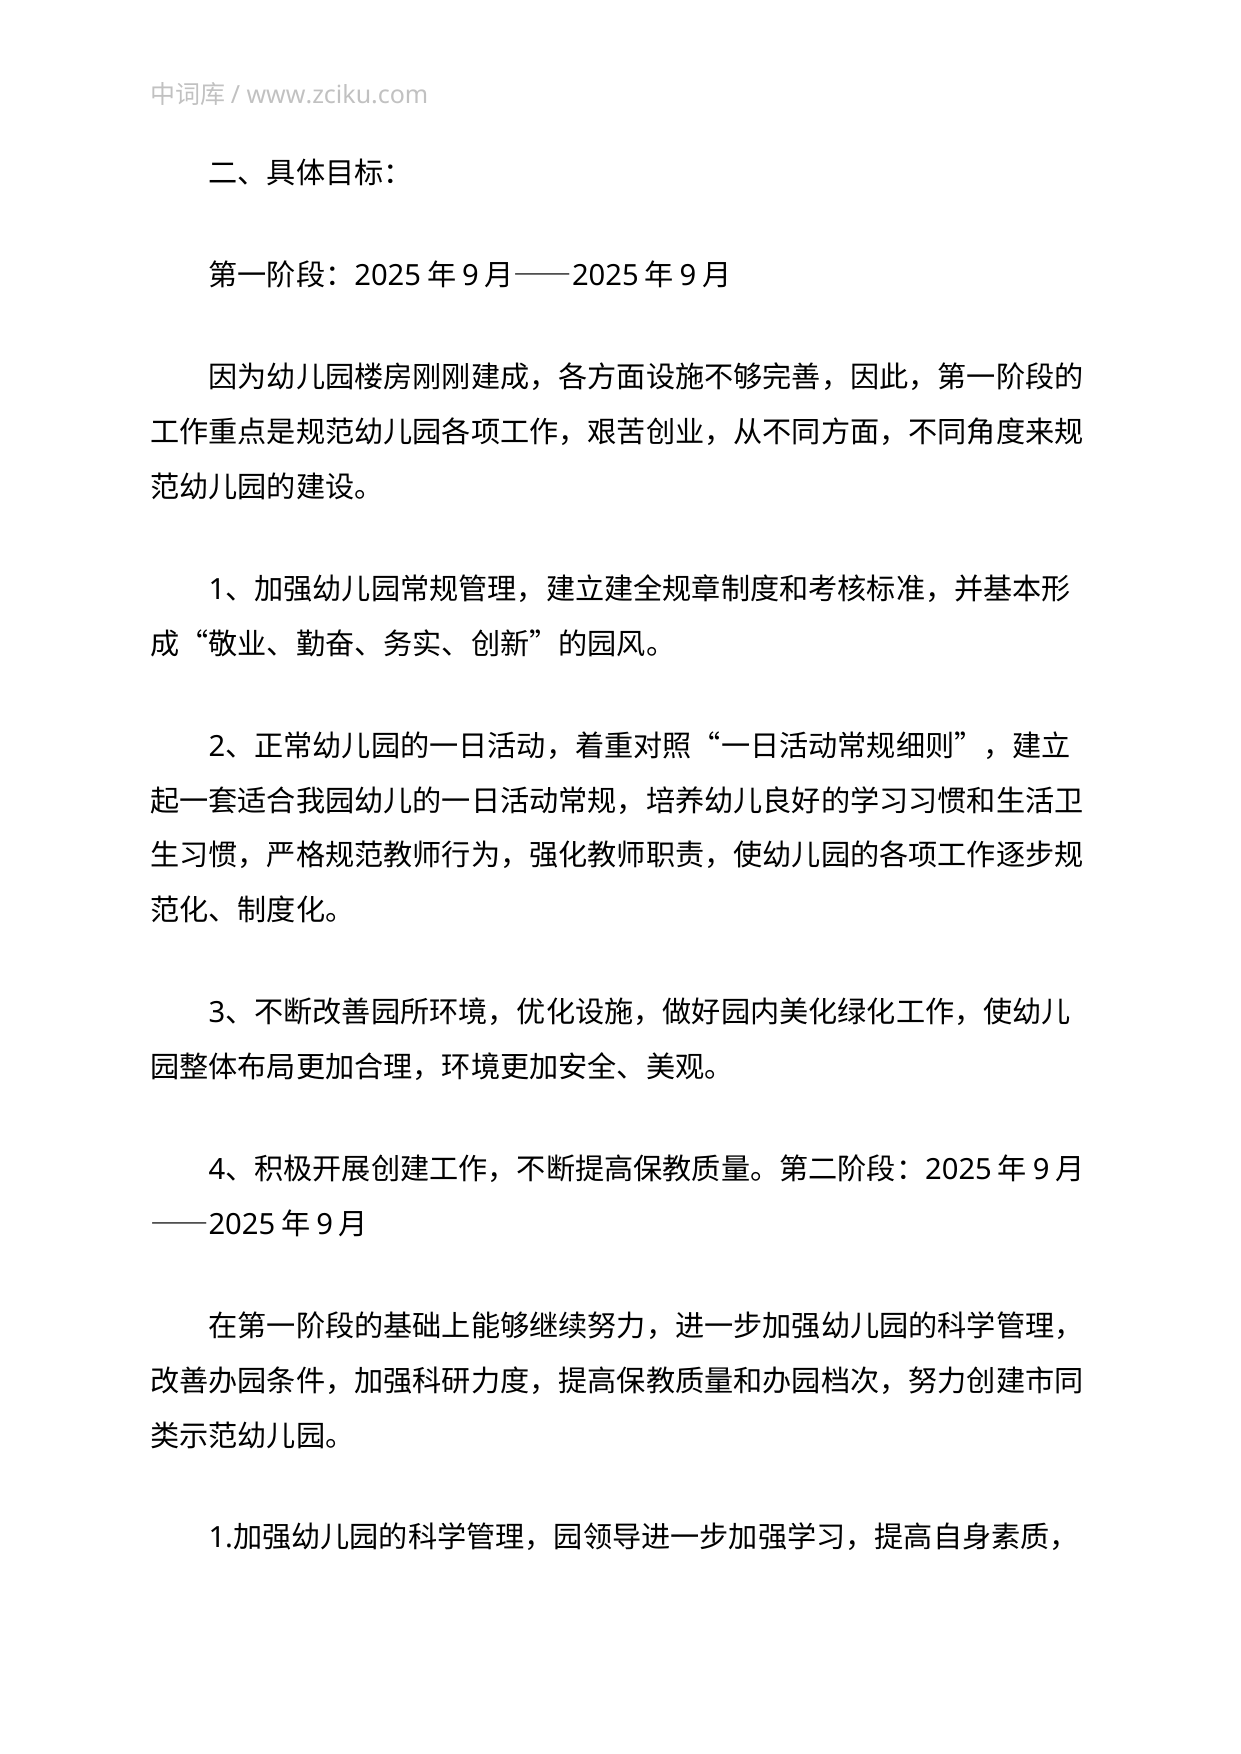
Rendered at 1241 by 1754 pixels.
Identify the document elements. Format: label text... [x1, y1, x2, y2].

text 4、积极开展创建工作，不断提高保教质量。第二阶段：2025年9月——2025年9月 [150, 1145, 1090, 1243]
text 第一阶段：2025年9月——2025年9月 [150, 252, 1090, 294]
text 1、加强幼儿园常规管理，建立建全规章制度和考核标准，并基本形成“敬业、勤奋、务实、创新”的园风。 [150, 565, 1090, 663]
text 2、正常幼儿园的一日活动，着重对照“一日活动常规细则”，建立起一套适合我园幼儿的一日活动常规，培养幼儿良好的学习习惯和生活卫生习惯，严格规范教师行为，强化教师职责，使幼儿园的各项工作逐步规范化、制度化。 [150, 722, 1090, 929]
text 二、具体目标： [150, 150, 1090, 192]
text 3、不断改善园所环境，优化设施，做好园内美化绿化工作，使幼儿园整体布局更加合理，环境更加安全、美观。 [150, 989, 1090, 1086]
text 在第一阶段的基础上能够继续努力，进一步加强幼儿园的科学管理，改善办园条件，加强科研力度，提高保教质量和办园档次，努力创建市同类示范幼儿园。 [150, 1302, 1090, 1454]
text 因为幼儿园楼房刚刚建成，各方面设施不够完善，因此，第一阶段的工作重点是规范幼儿园各项工作，艰苦创业，从不同方面，不同角度来规范幼儿园的建设。 [150, 354, 1090, 506]
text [150, 1514, 1090, 1556]
